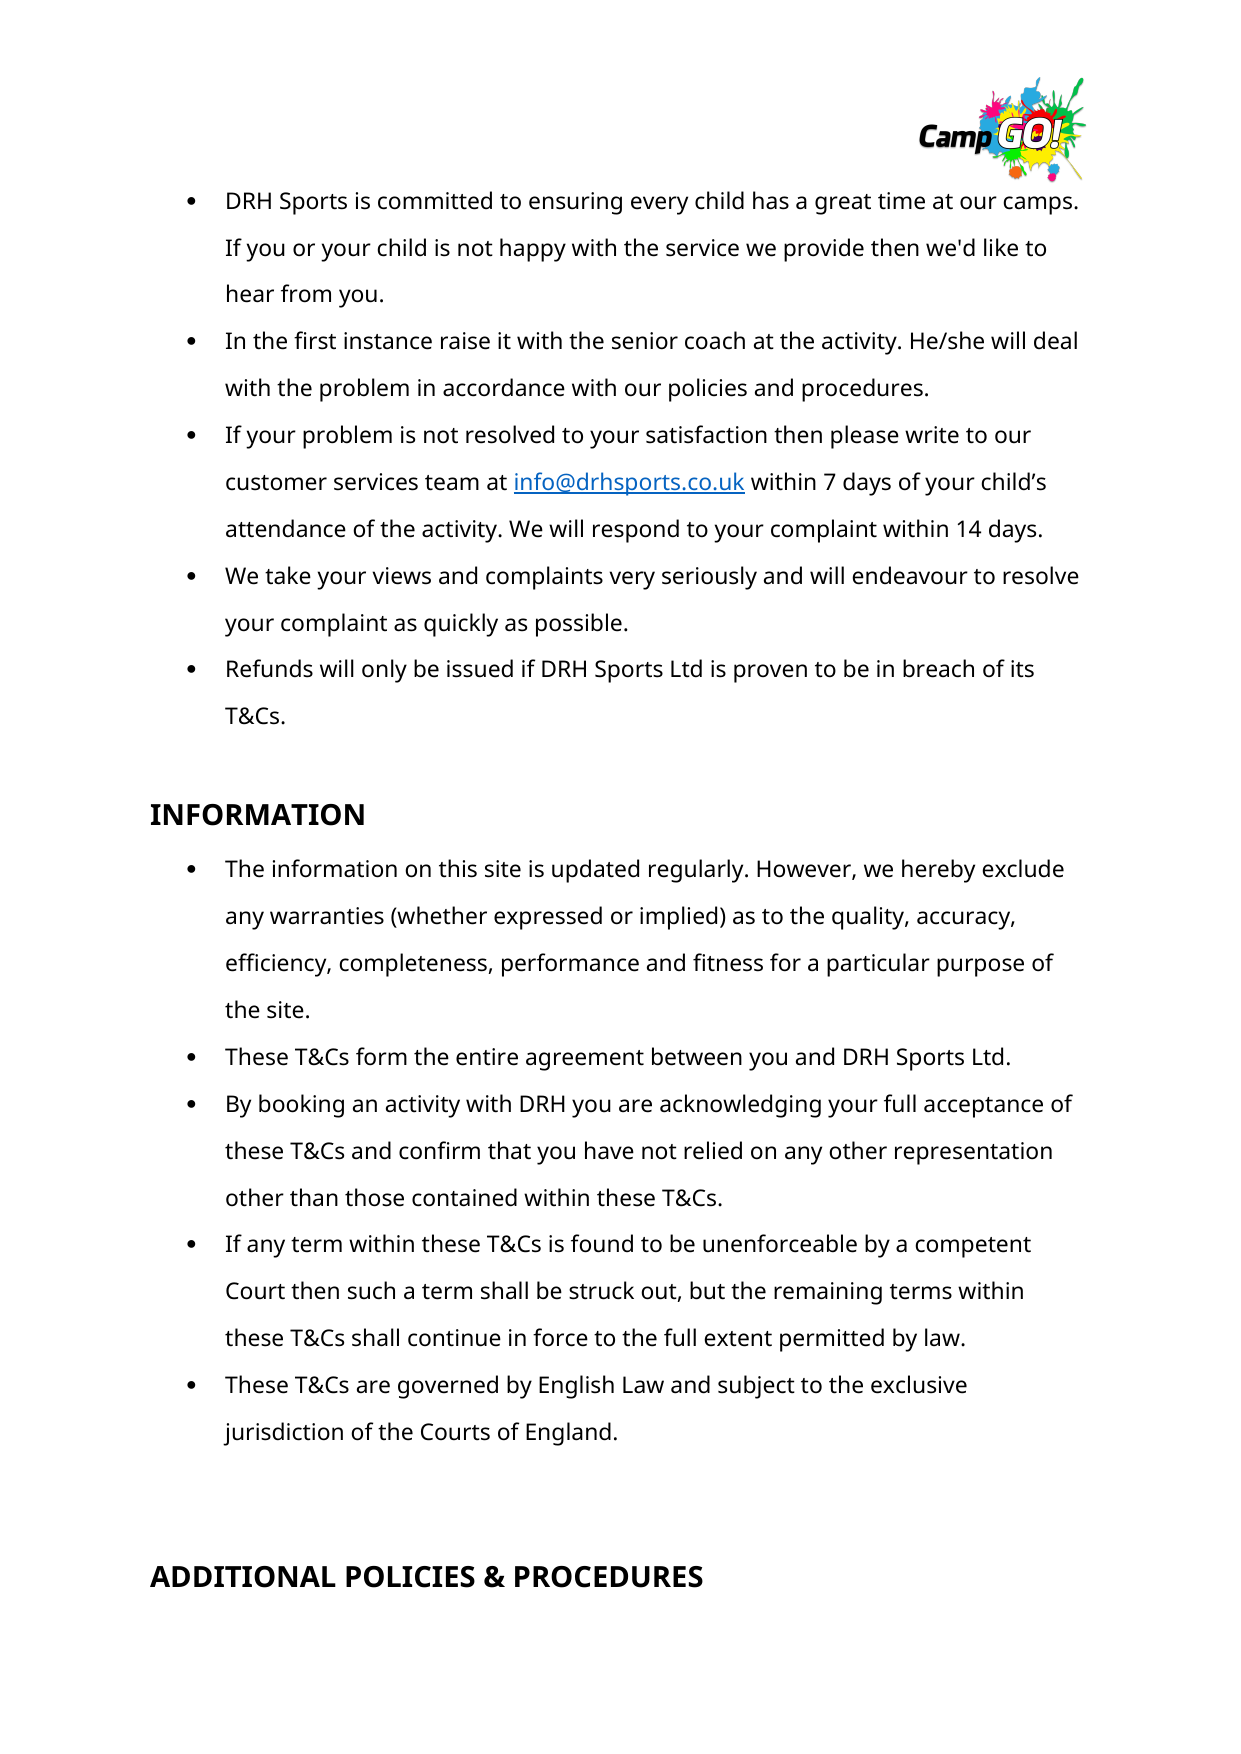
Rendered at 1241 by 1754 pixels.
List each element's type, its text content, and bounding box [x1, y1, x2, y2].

list DRH Sports is committed to ensuring every child has a great time at our camps. If you or your child is not happy with the service we provide then we'd like to hear from you. [187, 184, 1090, 309]
list We take your views and complaints very seriously and will endeavour to resolve your complaint as quickly as possible. [187, 559, 1090, 638]
list Refunds will only be issued if DRH Sports Ltd is proven to be in breach of its T&Cs. [187, 653, 1090, 731]
text ADDITIONAL POLICIES & PROCEDURES [150, 1557, 1090, 1596]
list In the first instance raise it with the senior coach at the activity. He/she will deal with the problem in accordance with our policies and procedures. [187, 325, 1090, 403]
list If any term within these T&Cs is found to be unenforceable by a competent Court then such a term shall be struck out, but the remaining terms within these T&Cs shall continue in force to the full extent permitted by law. [187, 1228, 1090, 1353]
text INFORMATION [150, 794, 1090, 834]
list By booking an activity with DRH you are acknowledging your full acceptance of these T&Cs and confirm that you have not relied on any other representation other than those contained within these T&Cs. [187, 1088, 1090, 1213]
picture [915, 73, 1091, 185]
list These T&Cs are governed by English Law and subject to the exclusive jurisdiction of the Courts of England. [187, 1369, 1090, 1447]
list These T&Cs form the entire agreement between you and DRH Sports Ltd. [187, 1041, 1090, 1072]
list If your problem is not resolved to your satisfaction then please write to our customer services team at info@drhsports.co.uk within 7 days of your child’s attendance of the activity. We will respond to your complaint within 14 days. [187, 419, 1090, 544]
list The information on this site is updated regularly. However, we hereby exclude any warranties (whether expressed or implied) as to the quality, accuracy, efficiency, completeness, performance and fitness for a particular purpose of the site. [187, 853, 1090, 1025]
